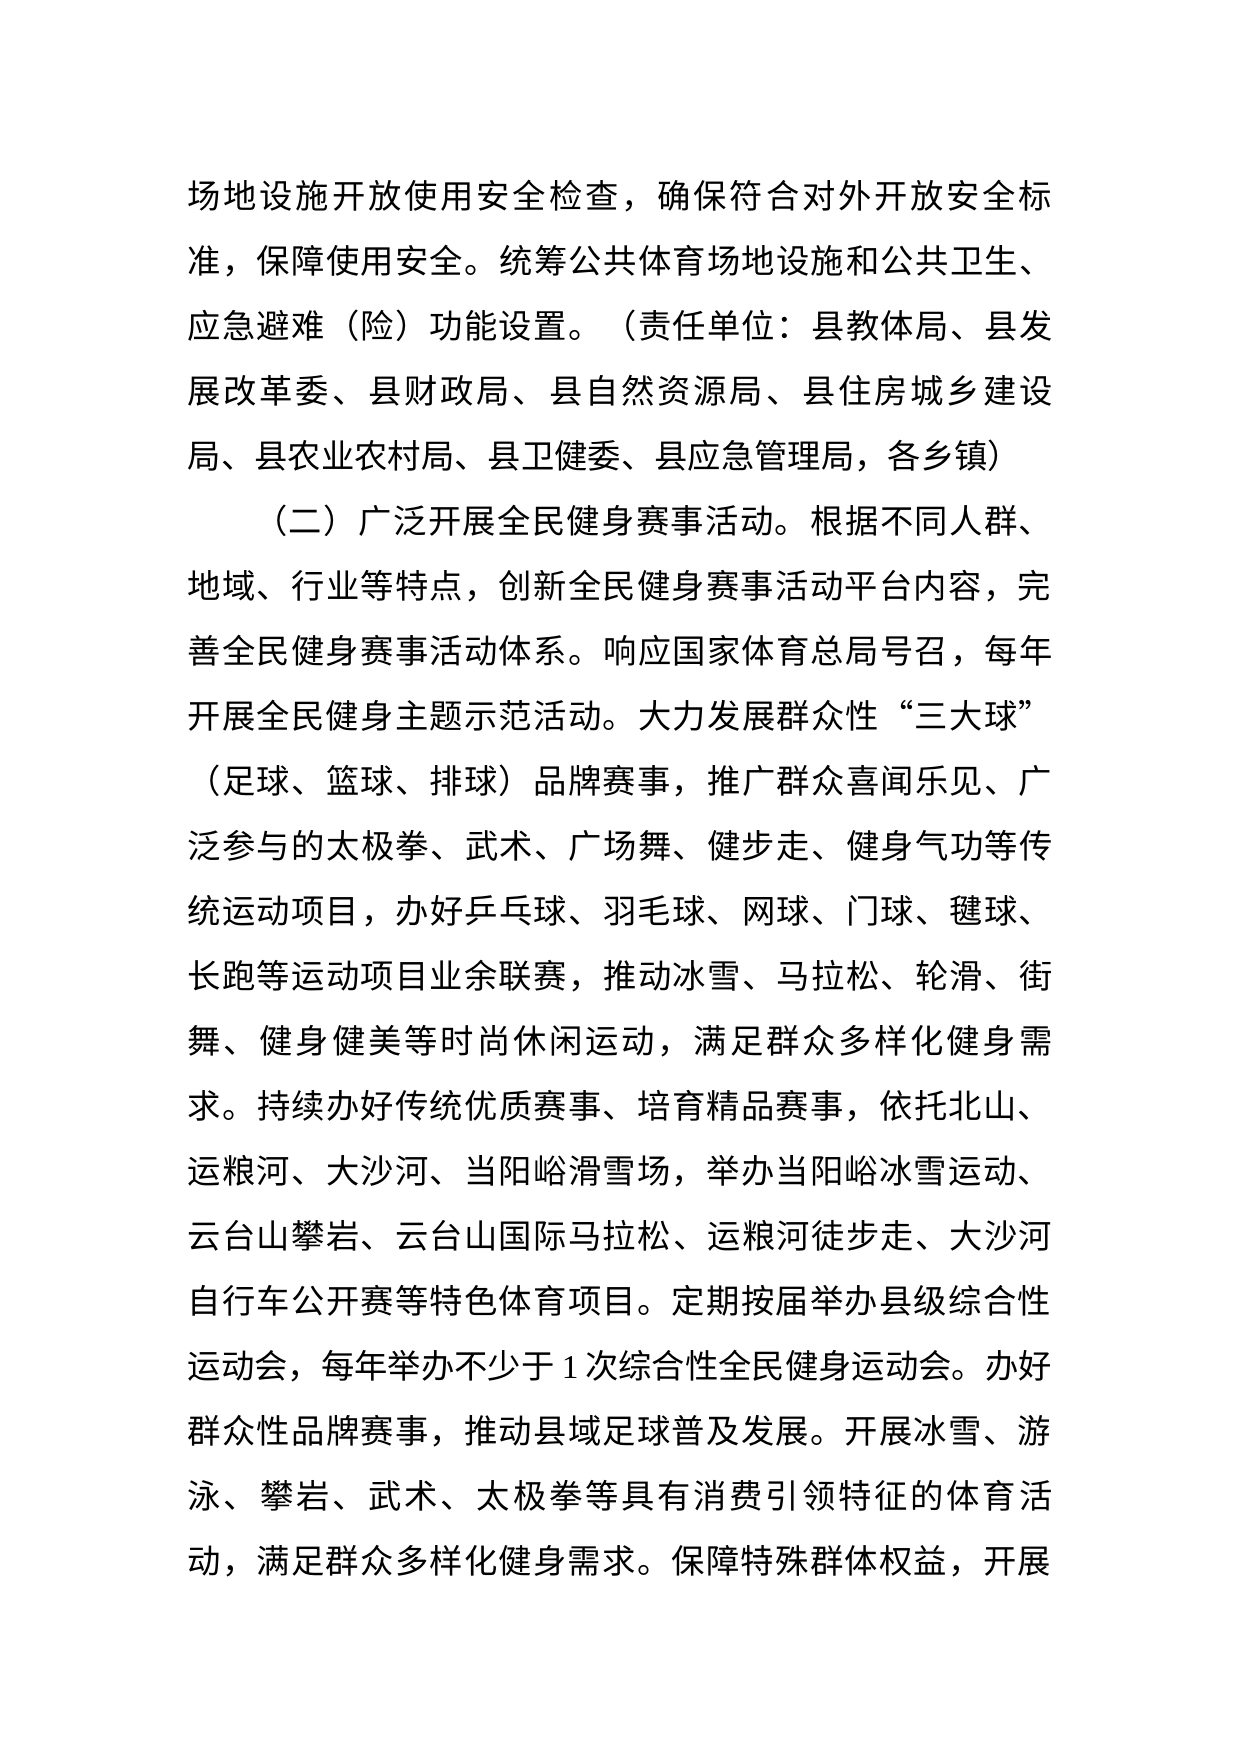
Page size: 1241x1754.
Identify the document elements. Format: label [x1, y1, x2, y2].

text [187, 162, 1053, 487]
text [187, 487, 1053, 1592]
